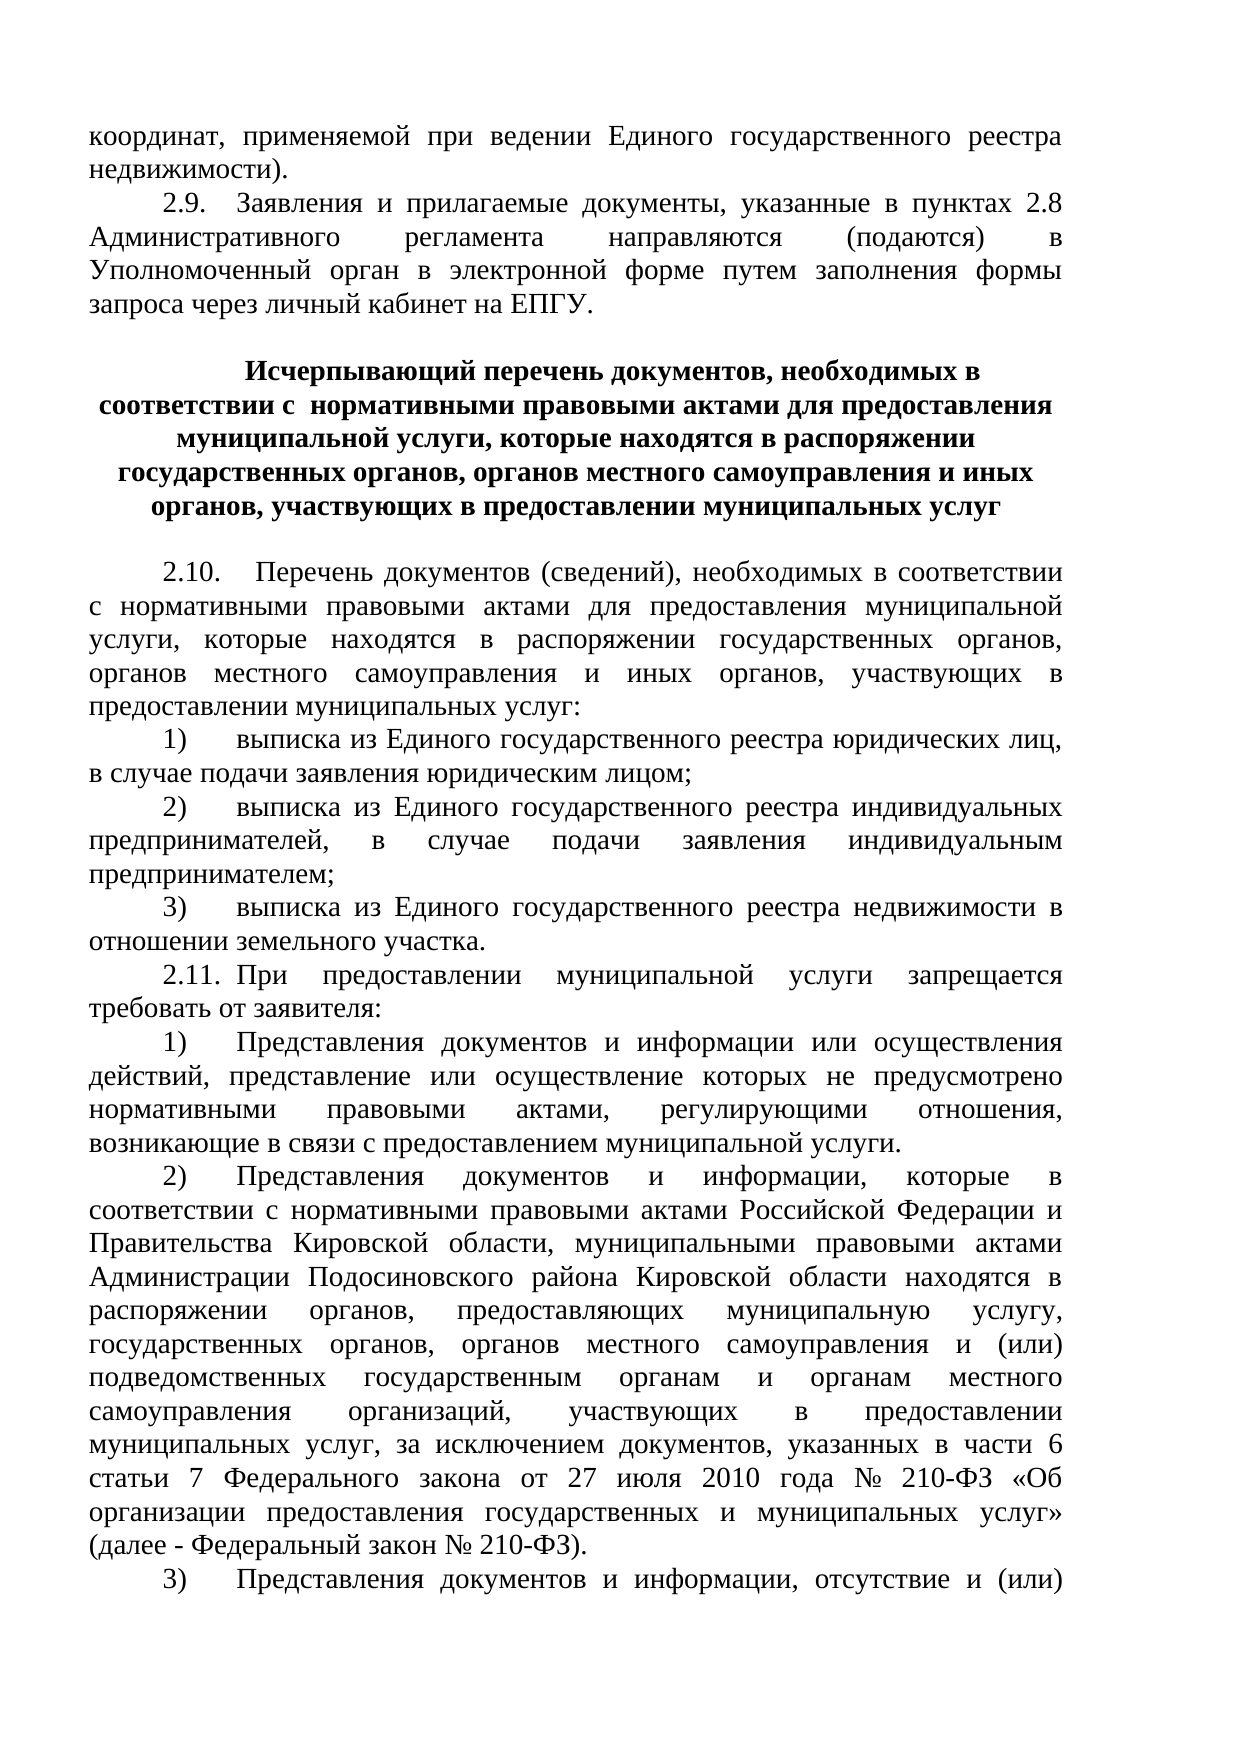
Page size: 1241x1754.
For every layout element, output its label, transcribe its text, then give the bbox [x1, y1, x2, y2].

list выписка из Единого государственного реестра юридических лиц, в случае подачи заявления юридическим лицом; [89, 722, 1063, 789]
list При предоставлении муниципальной услуги запрещается требовать от заявителя: [89, 957, 1063, 1024]
list выписка из Единого государственного реестра индивидуальных предпринимателей, в случае подачи заявления индивидуальным предпринимателем; [89, 789, 1063, 890]
list Представления документов и информации или осуществления действий, представление или осуществление которых не предусмотрено нормативными правовыми актами, регулирующими отношения, возникающие в связи с предоставлением муниципальной услуги. [89, 1024, 1063, 1158]
list Представления документов и информации, которые в соответствии с нормативными правовыми актами Российской Федерации и Правительства Кировской области, муниципальными правовыми актами Администрации Подосиновского района Кировской области находятся в распоряжении органов, предоставляющих муниципальную услугу, государственных органов, органов местного самоуправления и (или) подведомственных государственным органам и органам местного самоуправления организаций, участвующих в предоставлении муниципальных услуг, за исключением документов, указанных в части 6 статьи 7 Федерального закона от 27 июля 2010 года № 210-ФЗ «Об организации предоставления государственных и муниципальных услуг» (далее - Федеральный закон № 210-ФЗ). [89, 1158, 1063, 1561]
text Исчерпывающий перечень документов, необходимых в соответствии с нормативными правовыми актами для предоставления муниципальной услуги, которые находятся в распоряжении государственных органов, органов местного самоуправления и иных органов, участвующих в предоставлении муниципальных услуг [89, 353, 1063, 521]
list выписка из Единого государственного реестра недвижимости в отношении земельного участка. [89, 890, 1063, 957]
list Заявления и прилагаемые документы, указанные в пунктах 2.8 Административного регламента направляются (подаются) в Уполномоченный орган в электронной форме путем заполнения формы запроса через личный кабинет на ЕПГУ. [89, 185, 1063, 319]
list Перечень документов (сведений), необходимых в соответствии с нормативными правовыми актами для предоставления муниципальной услуги, которые находятся в распоряжении государственных органов, органов местного самоуправления и иных органов, участвующих в предоставлении муниципальных услуг: [89, 554, 1063, 722]
